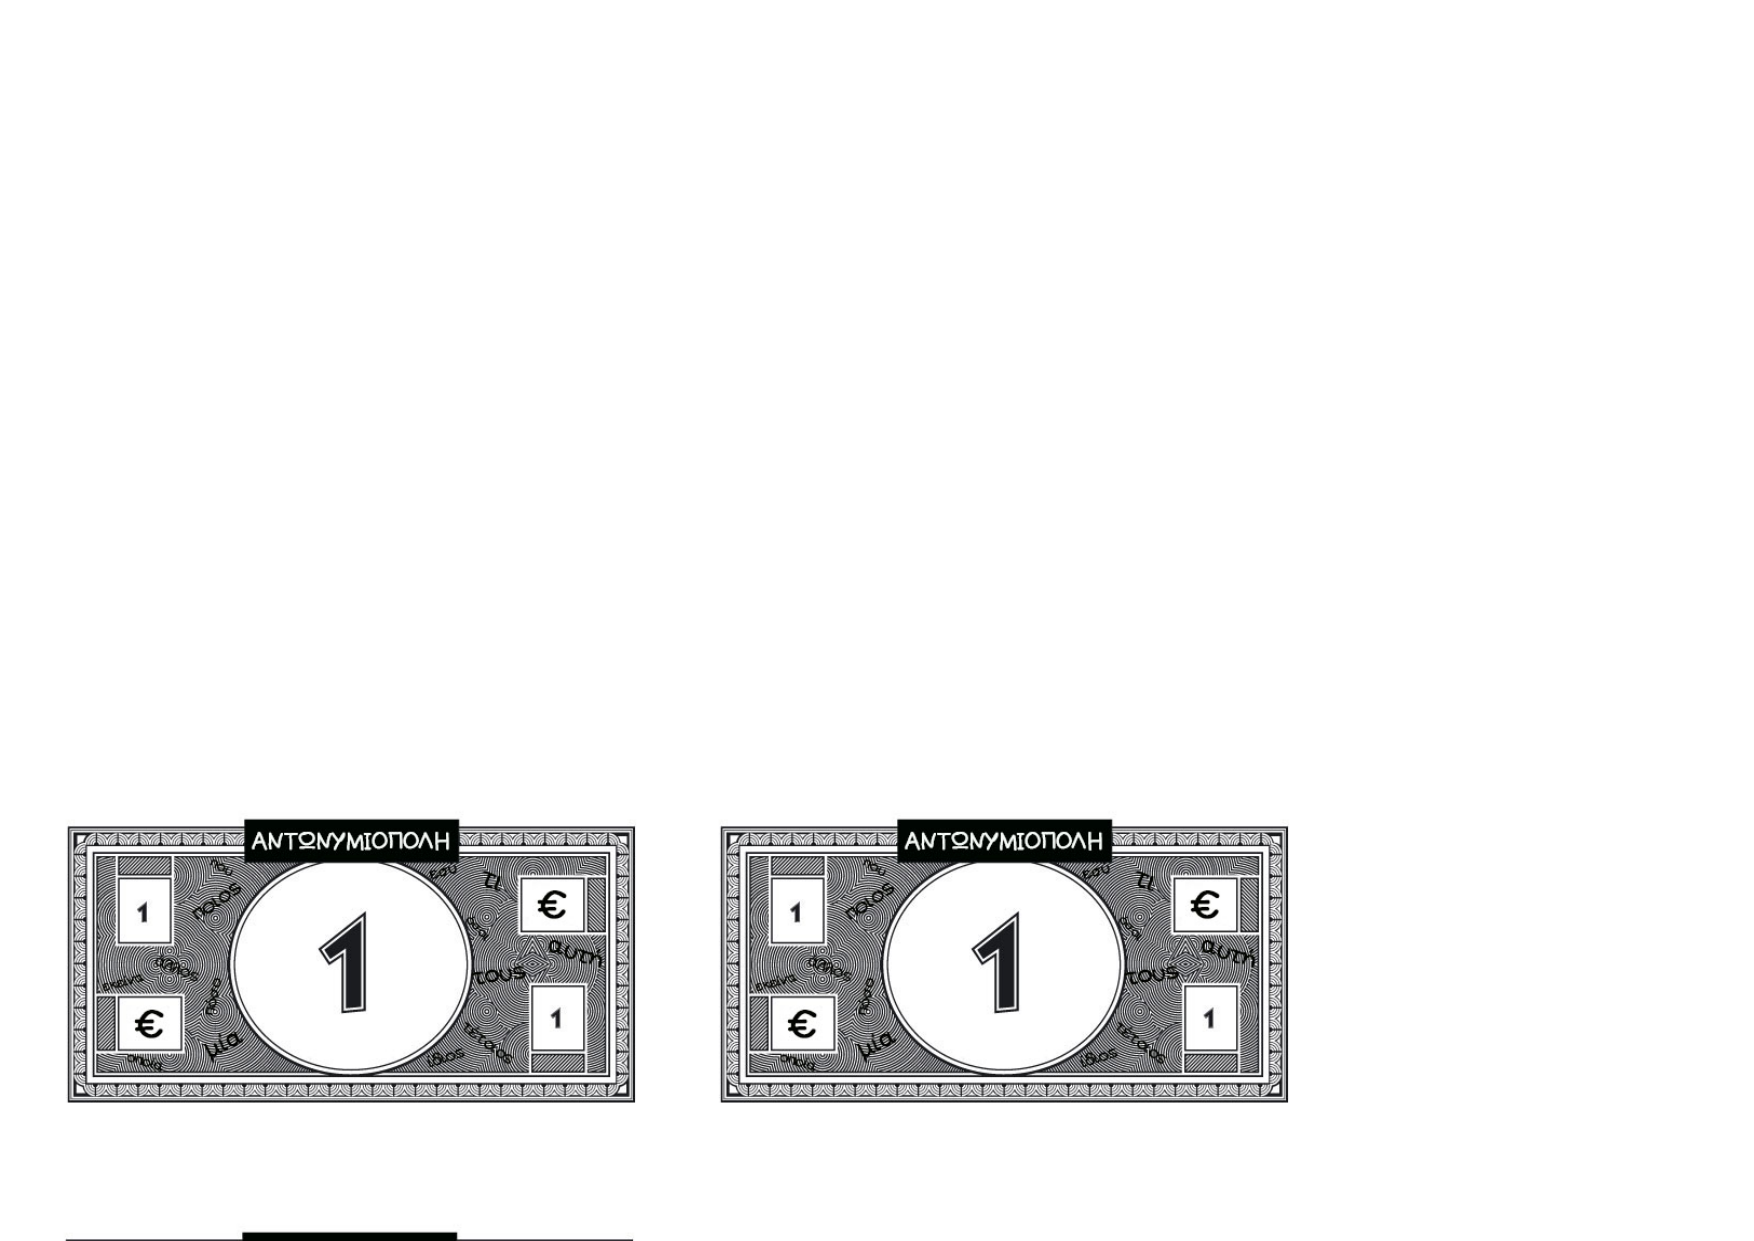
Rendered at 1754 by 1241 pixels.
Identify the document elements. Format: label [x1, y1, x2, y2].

picture [40, 802, 661, 1128]
picture [693, 802, 1314, 1128]
picture [38, 1216, 658, 1241]
